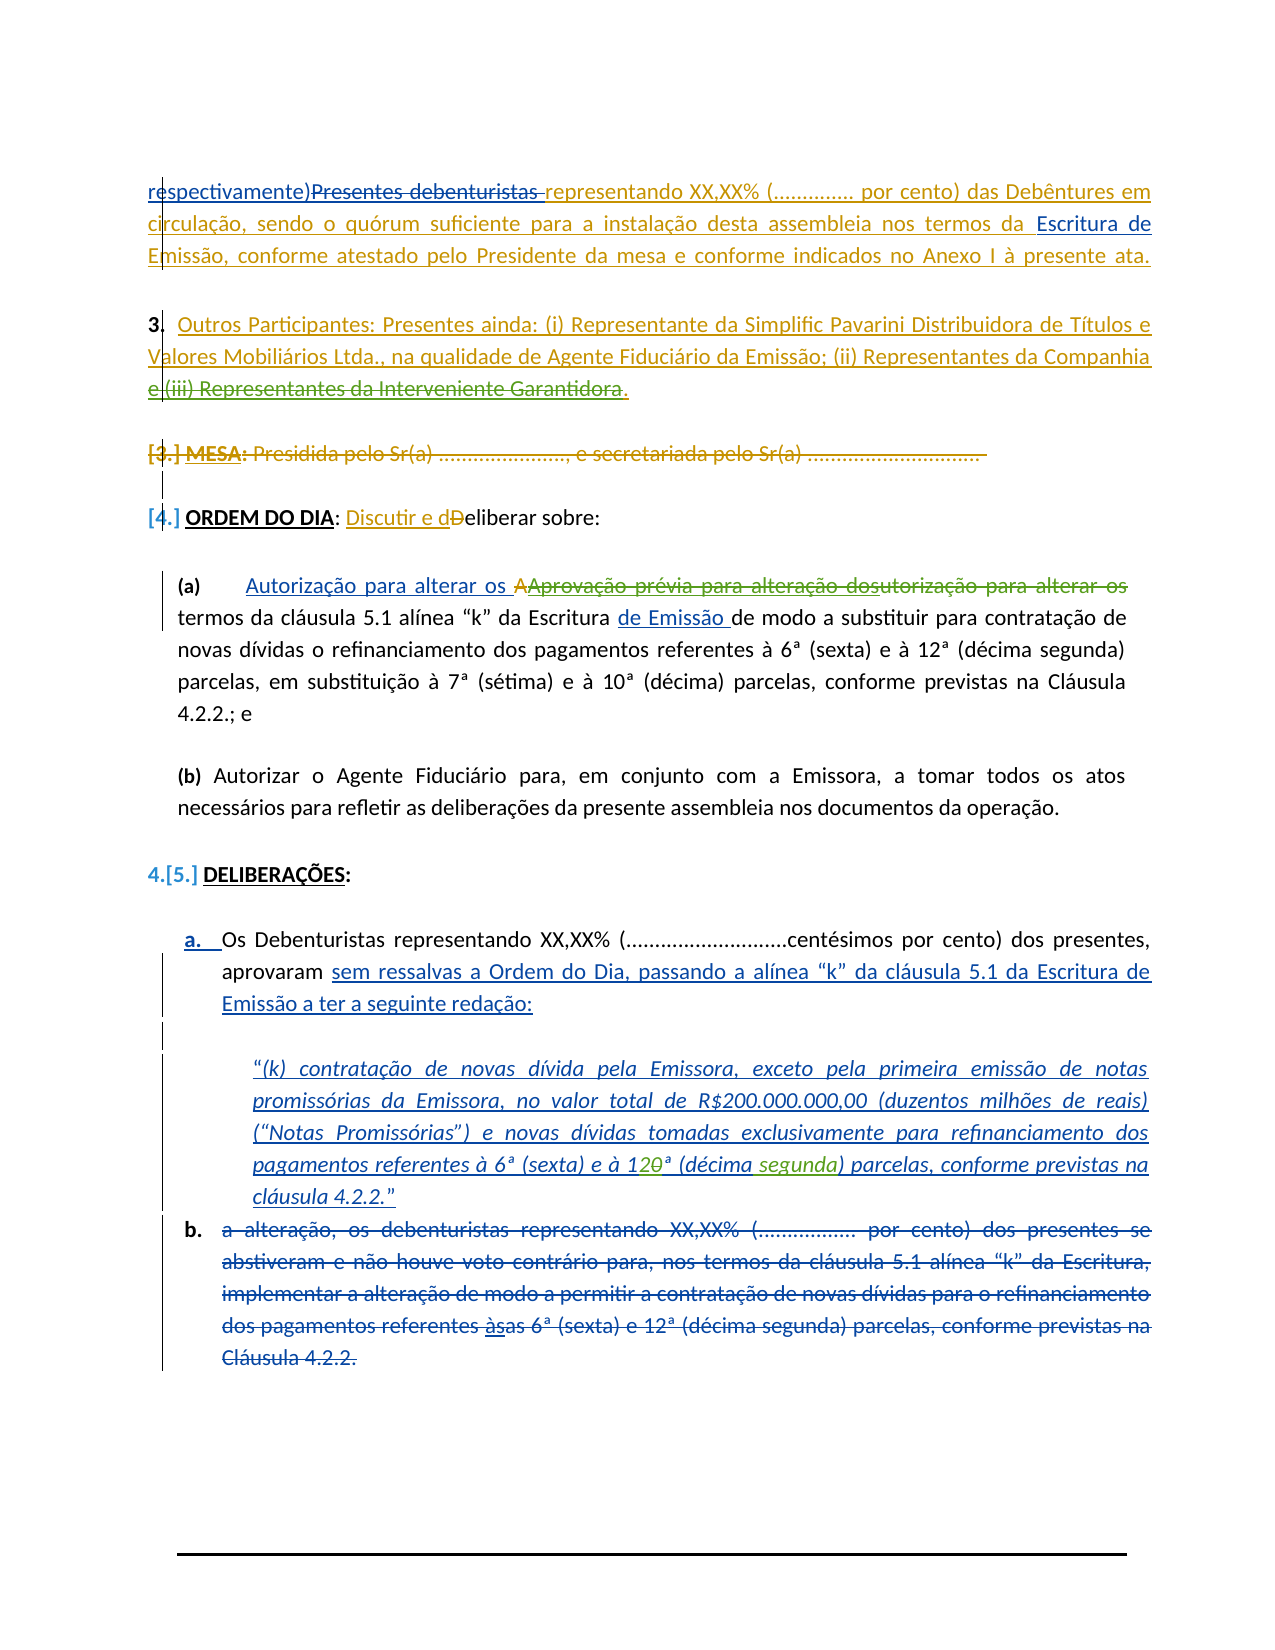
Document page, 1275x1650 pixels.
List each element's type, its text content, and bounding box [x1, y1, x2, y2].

text (a) termos da cláusula 5.1 alínea “k” da Escritura de modo a substituir para contratação de novas dívidas o refinanciamento dos pagamentos referentes à 6ª (sexta) e à 12ª (décima segunda) parcelas, em substituição à 7ª (sétima) e à 10ª (décima) parcelas, conforme previstas na Cláusula 4.2.2.; e [177, 571, 1127, 727]
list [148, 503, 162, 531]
list DELIBERAÇÕES: [148, 861, 1152, 889]
text (b) Autorizar o Agente Fiduciário para, em conjunto com a Emissora, a tomar todos os atos necessários para refletir as deliberações da presente assembleia nos documentos da operação. [177, 761, 1127, 821]
list Os Debenturistas representando XX,XX% (............................centésimos por cento) dos presentes, aprovaram [184, 925, 1152, 1017]
list ORDEM DO DIA: eliberar sobre: [163, 503, 1152, 531]
